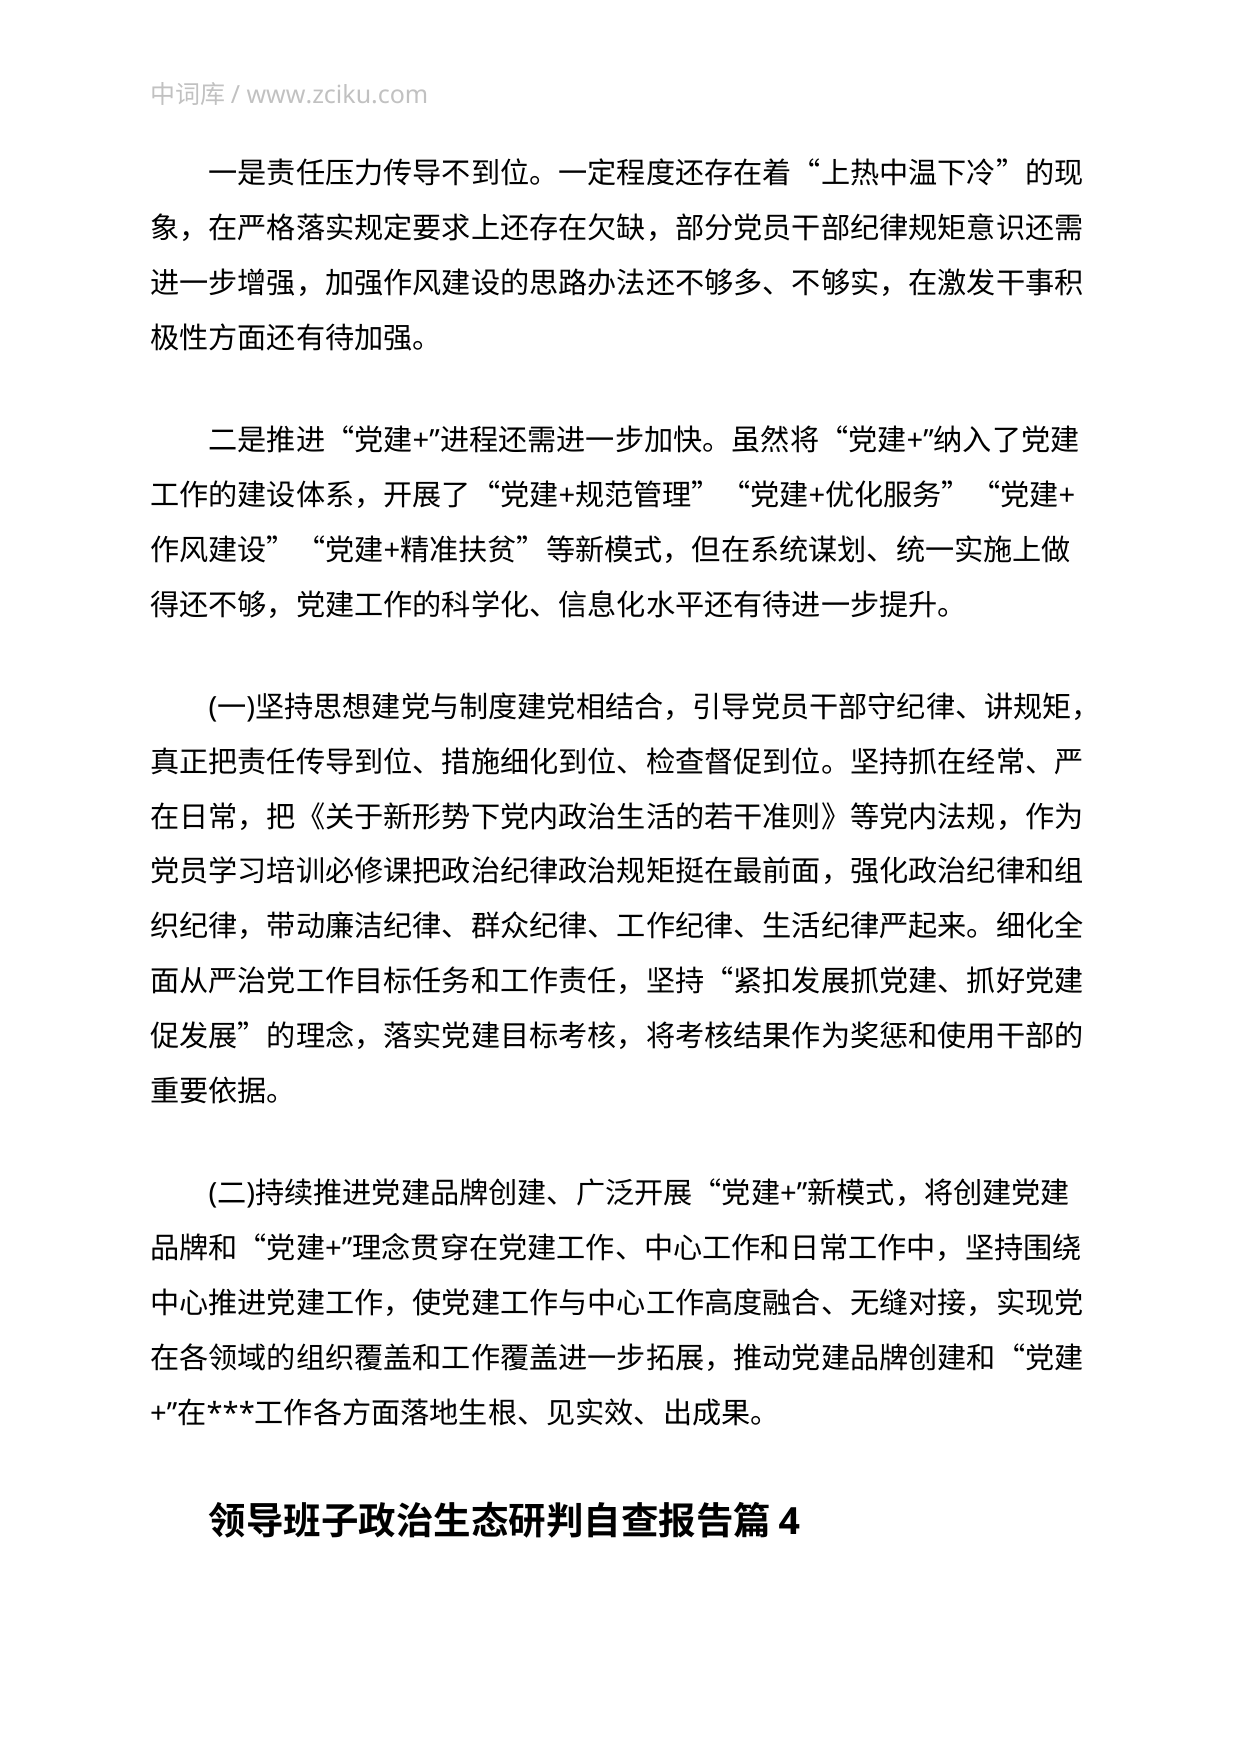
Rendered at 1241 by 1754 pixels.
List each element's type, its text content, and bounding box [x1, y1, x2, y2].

text 领导班子政治生态研判自查报告篇4 [150, 1491, 1090, 1546]
text 二是推进“党建+”进程还需进一步加快。虽然将“党建+”纳入了党建工作的建设体系，开展了“党建+规范管理”“党建+优化服务”“党建+作风建设”“党建+精准扶贫”等新模式，但在系统谋划、统一实施上做得还不够，党建工作的科学化、信息化水平还有待进一步提升。 [150, 416, 1090, 624]
text (一)坚持思想建党与制度建党相结合，引导党员干部守纪律、讲规矩，真正把责任传导到位、措施细化到位、检查督促到位。坚持抓在经常、严在日常，把《关于新形势下党内政治生活的若干准则》等党内法规，作为党员学习培训必修课把政治纪律政治规矩挺在最前面，强化政治纪律和组织纪律，带动廉洁纪律、群众纪律、工作纪律、生活纪律严起来。细化全面从严治党工作目标任务和工作责任，坚持“紧扣发展抓党建、抓好党建促发展”的理念，落实党建目标考核，将考核结果作为奖惩和使用干部的重要依据。 [150, 683, 1090, 1110]
text 一是责任压力传导不到位。一定程度还存在着“上热中温下冷”的现象，在严格落实规定要求上还存在欠缺，部分党员干部纪律规矩意识还需进一步增强，加强作风建设的思路办法还不够多、不够实，在激发干事积极性方面还有待加强。 [150, 150, 1090, 357]
text (二)持续推进党建品牌创建、广泛开展“党建+”新模式，将创建党建品牌和“党建+”理念贯穿在党建工作、中心工作和日常工作中，坚持围绕中心推进党建工作，使党建工作与中心工作高度融合、无缝对接，实现党在各领域的组织覆盖和工作覆盖进一步拓展，推动党建品牌创建和“党建+”在***工作各方面落地生根、见实效、出成果。 [150, 1169, 1090, 1432]
